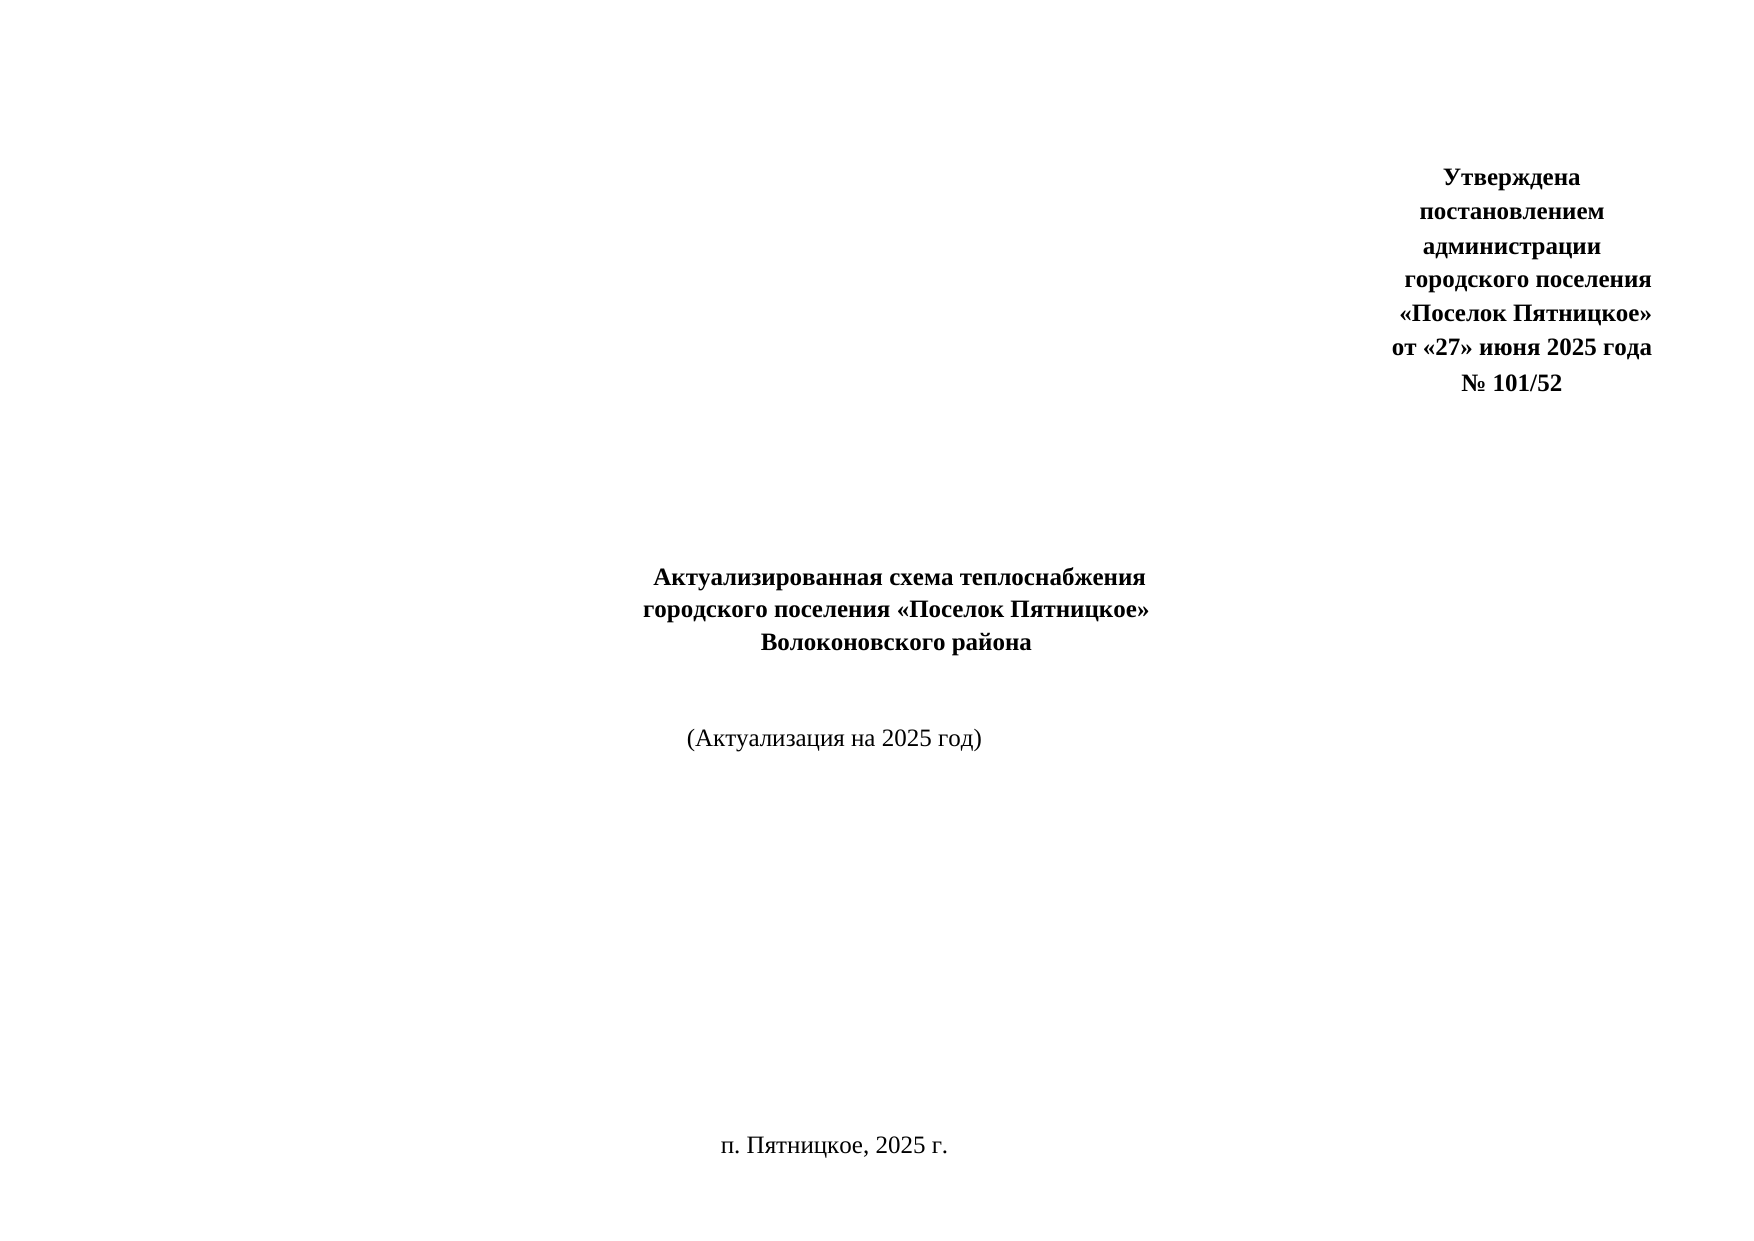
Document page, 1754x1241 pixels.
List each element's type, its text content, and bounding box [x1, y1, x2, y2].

text от «27» июня 2025 года [102, 332, 1658, 360]
text Актуализированная схема теплоснабжения городского поселения «Поселок Пятницкое» Волоконовского района [581, 562, 1212, 655]
text «Поселок Пятницкое» [102, 298, 1658, 327]
text Утверждена [102, 162, 1658, 191]
text постановлением [103, 196, 1658, 225]
text городского поселения [102, 264, 1658, 293]
text администрации [102, 231, 1658, 260]
text № 101/52 [102, 368, 1658, 397]
text п. Пятницкое, 2025 г. [171, 1130, 1497, 1159]
text (Актуализация на 2025 год) [171, 723, 1497, 752]
